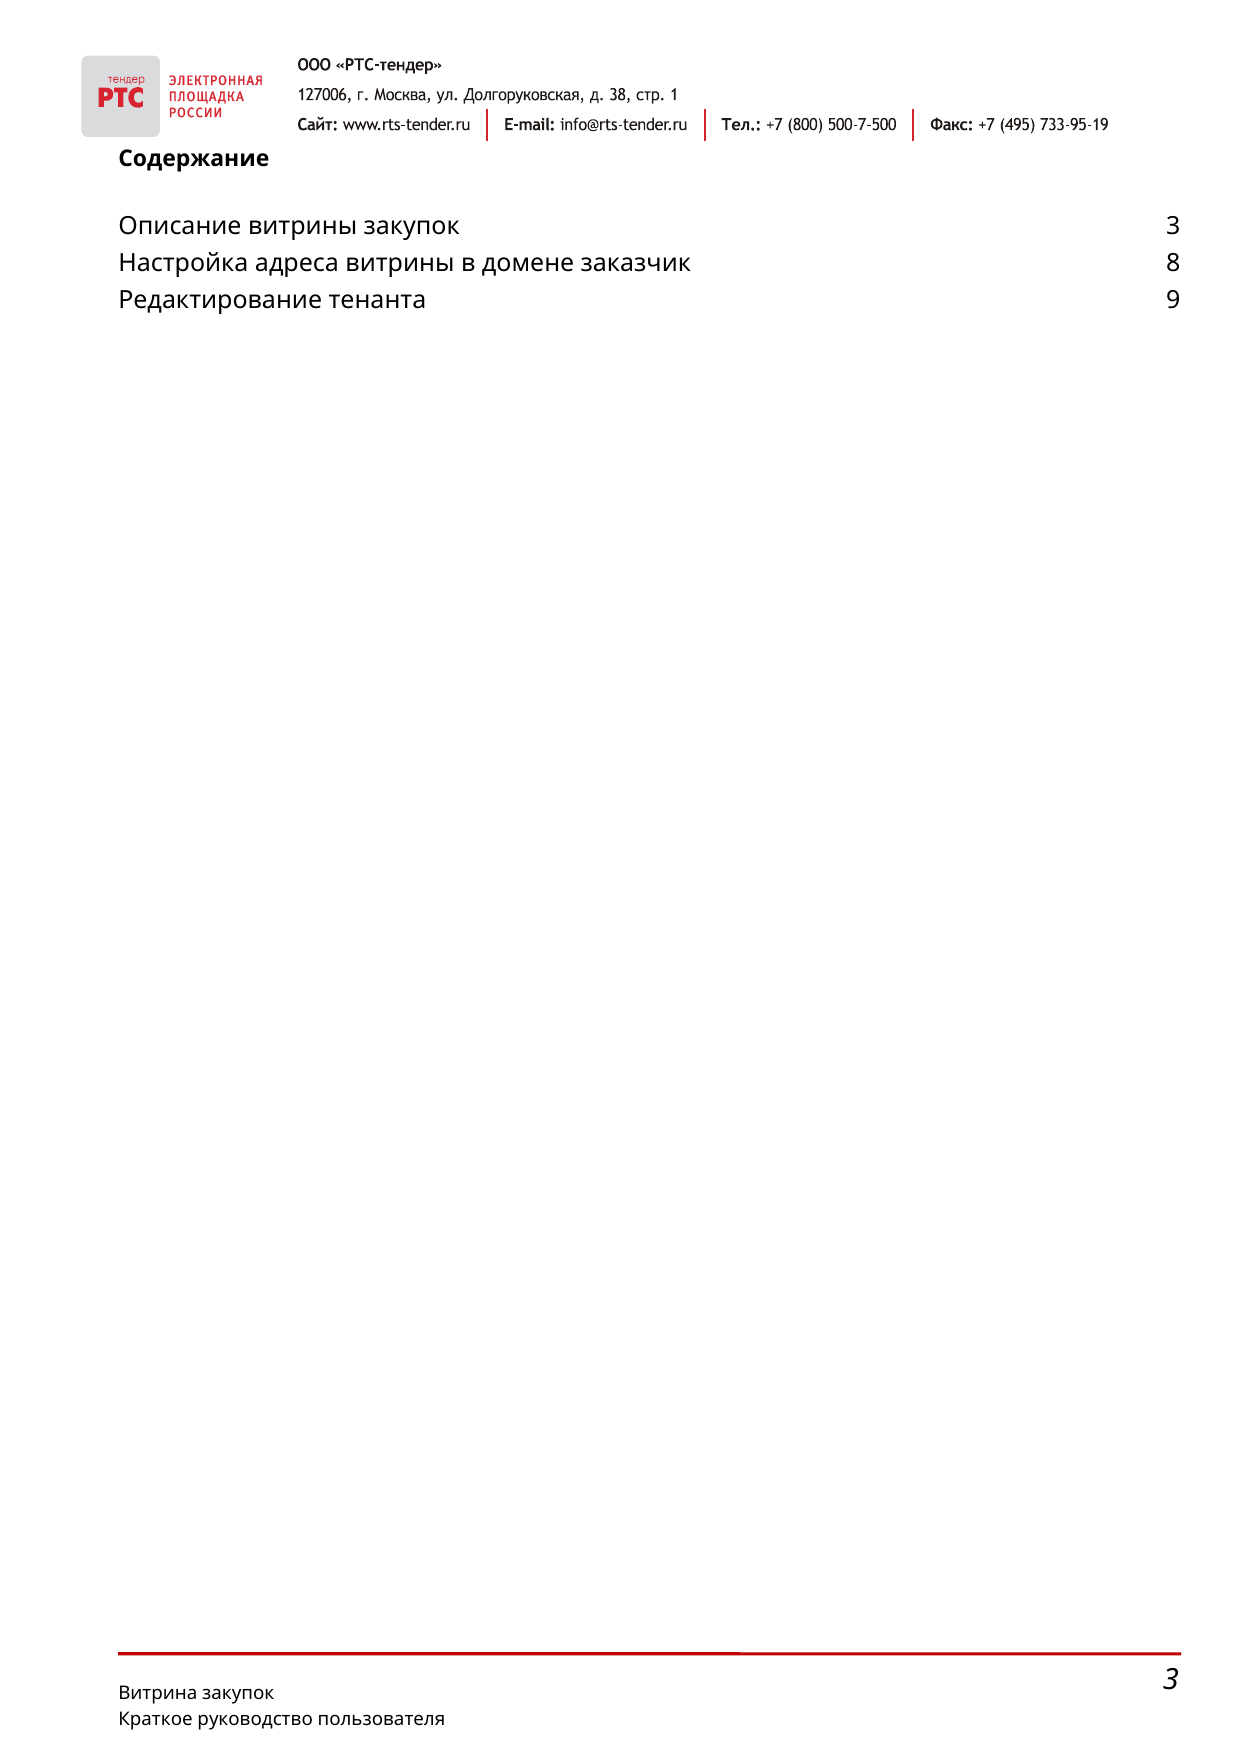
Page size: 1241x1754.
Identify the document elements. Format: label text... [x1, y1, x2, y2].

text Содержание [118, 142, 1181, 173]
text Редактирование тенанта 9 [118, 282, 1181, 316]
text Настройка адреса витрины в домене заказчик 8 [118, 244, 1181, 279]
text Описание витрины закупок 3 [118, 207, 1181, 241]
